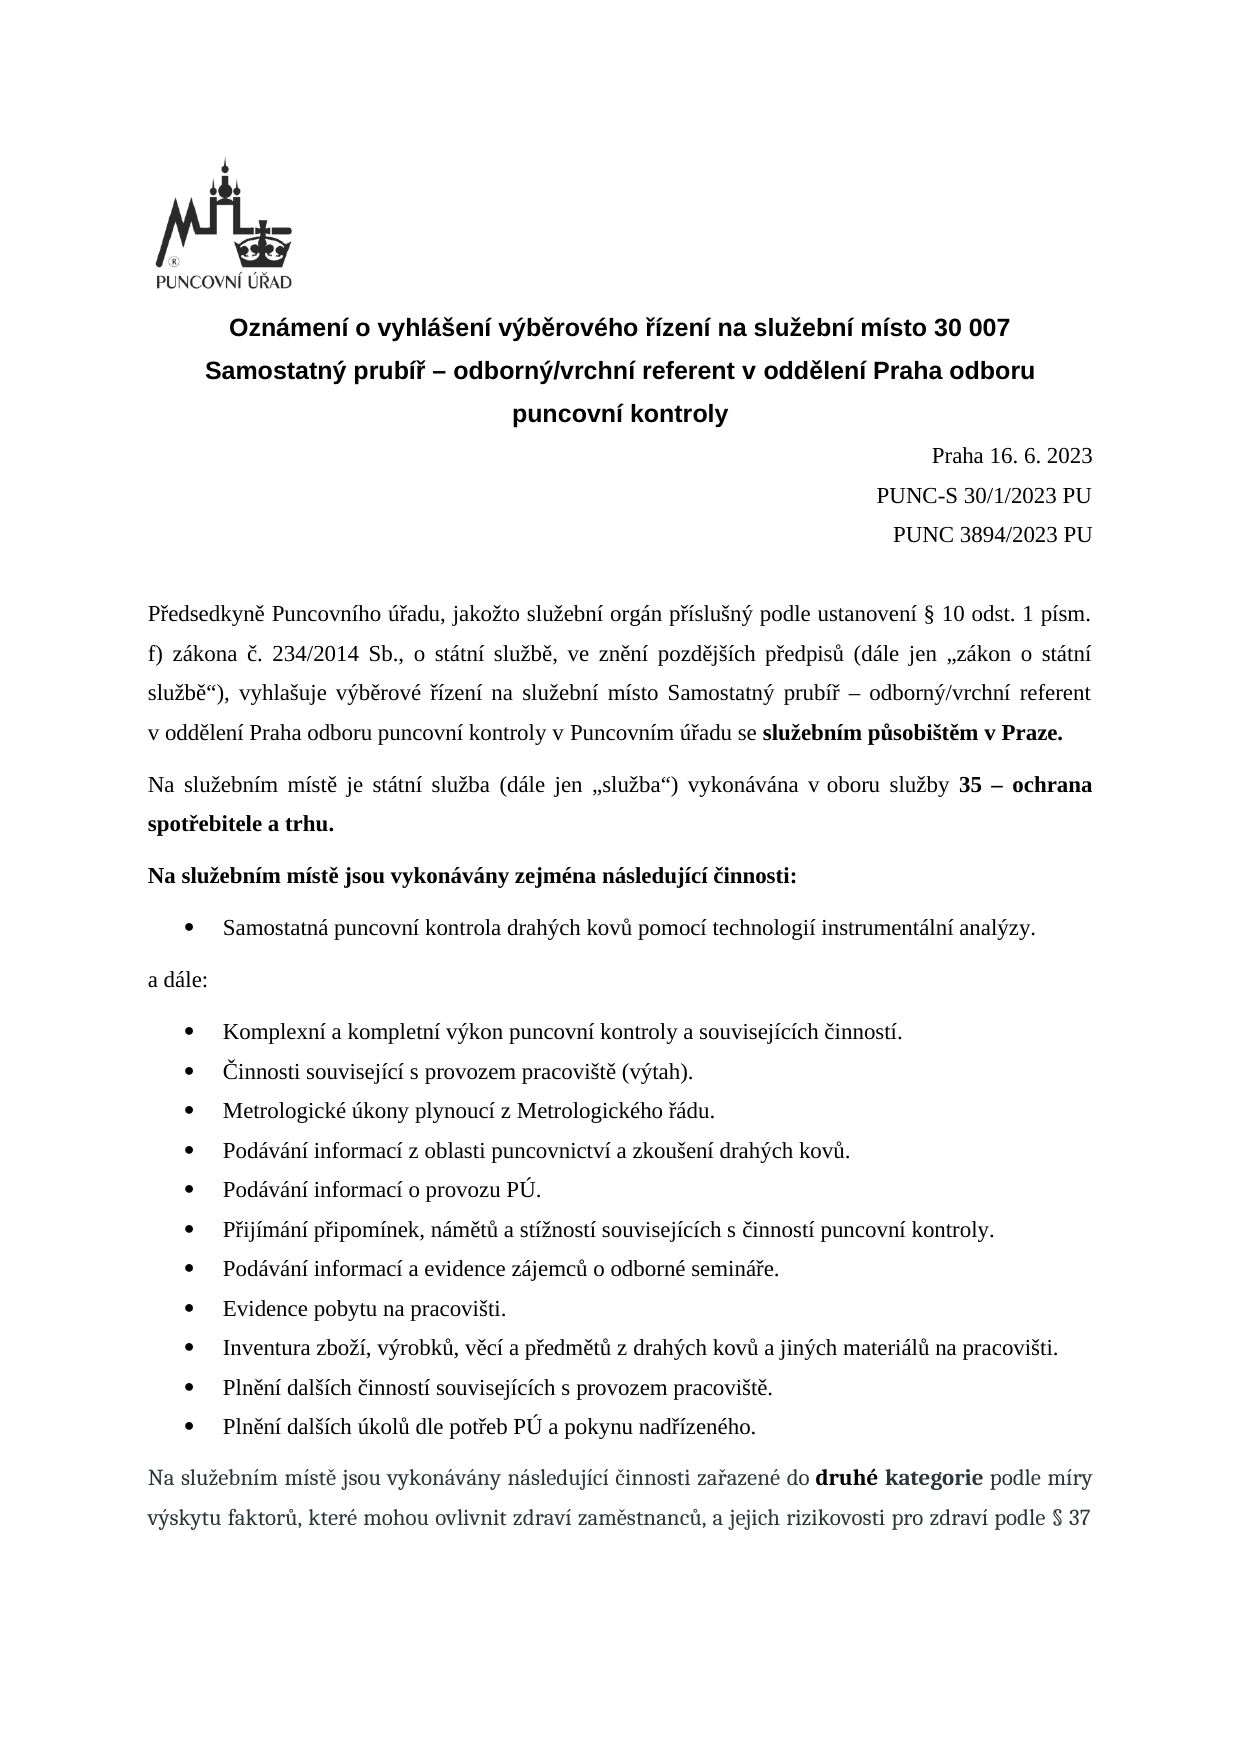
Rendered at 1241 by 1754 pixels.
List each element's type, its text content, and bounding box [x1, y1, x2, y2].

text Na služebním místě je státní služba (dále jen „služba“) vykonávána v oboru služby 35 – ochrana spotřebitele a trhu. [148, 771, 1093, 837]
picture [147, 147, 300, 300]
text PUNC-S 30/1/2023 PU [148, 482, 1093, 508]
list Plnění dalších činností souvisejících s provozem pracoviště. [185, 1373, 1093, 1400]
list Samostatná puncovní kontrola drahých kovů pomocí technologií instrumentální analýzy. [185, 914, 1093, 941]
text a dále: [148, 966, 1093, 993]
text PUNC 3894/2023 PU [148, 521, 1093, 548]
list Metrologické úkony plynoucí z Metrologického řádu. [185, 1097, 1093, 1123]
list Podávání informací o provozu PÚ. [185, 1176, 1093, 1202]
text Oznámení o vyhlášení výběrového řízení na služební místo 30 007 [148, 313, 1093, 342]
text Předsedkyně Puncovního úřadu, jakožto služební orgán příslušný podle ustanovení § 10 odst. 1 písm. f) zákona č. 234/2014 Sb., o státní službě, ve znění pozdějších předpisů (dále jen „zákon o státní službě“), vyhlašuje výběrové řízení na služební místo Samostatný prubíř – odborný/vrchní referent v oddělení Praha odboru puncovní kontroly v Puncovním úřadu se služebním působištěm v Praze. [148, 600, 1093, 745]
list Činnosti související s provozem pracoviště (výtah). [185, 1058, 1093, 1084]
list Komplexní a kompletní výkon puncovní kontroly a souvisejících činností. [185, 1018, 1093, 1044]
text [148, 1465, 1093, 1531]
text Samostatný prubíř – odborný/vrchní referent v oddělení Praha odboru puncovní kontroly [148, 356, 1093, 428]
list Podávání informací z oblasti puncovnictví a zkoušení drahých kovů. [185, 1137, 1093, 1163]
list Plnění dalších úkolů dle potřeb PÚ a pokynu nadřízeného. [185, 1413, 1093, 1439]
list Podávání informací a evidence zájemců o odborné semináře. [185, 1255, 1093, 1281]
list Evidence pobytu na pracovišti. [185, 1294, 1093, 1321]
list Přijímání připomínek, námětů a stížností souvisejících s činností puncovní kontroly. [185, 1216, 1093, 1242]
text Na služebním místě jsou vykonávány zejména následující činnosti: [148, 862, 1093, 889]
list Inventura zboží, výrobků, věcí a předmětů z drahých kovů a jiných materiálů na pracovišti. [185, 1334, 1093, 1360]
text Praha 16. 6. 2023 [811, 442, 1093, 469]
